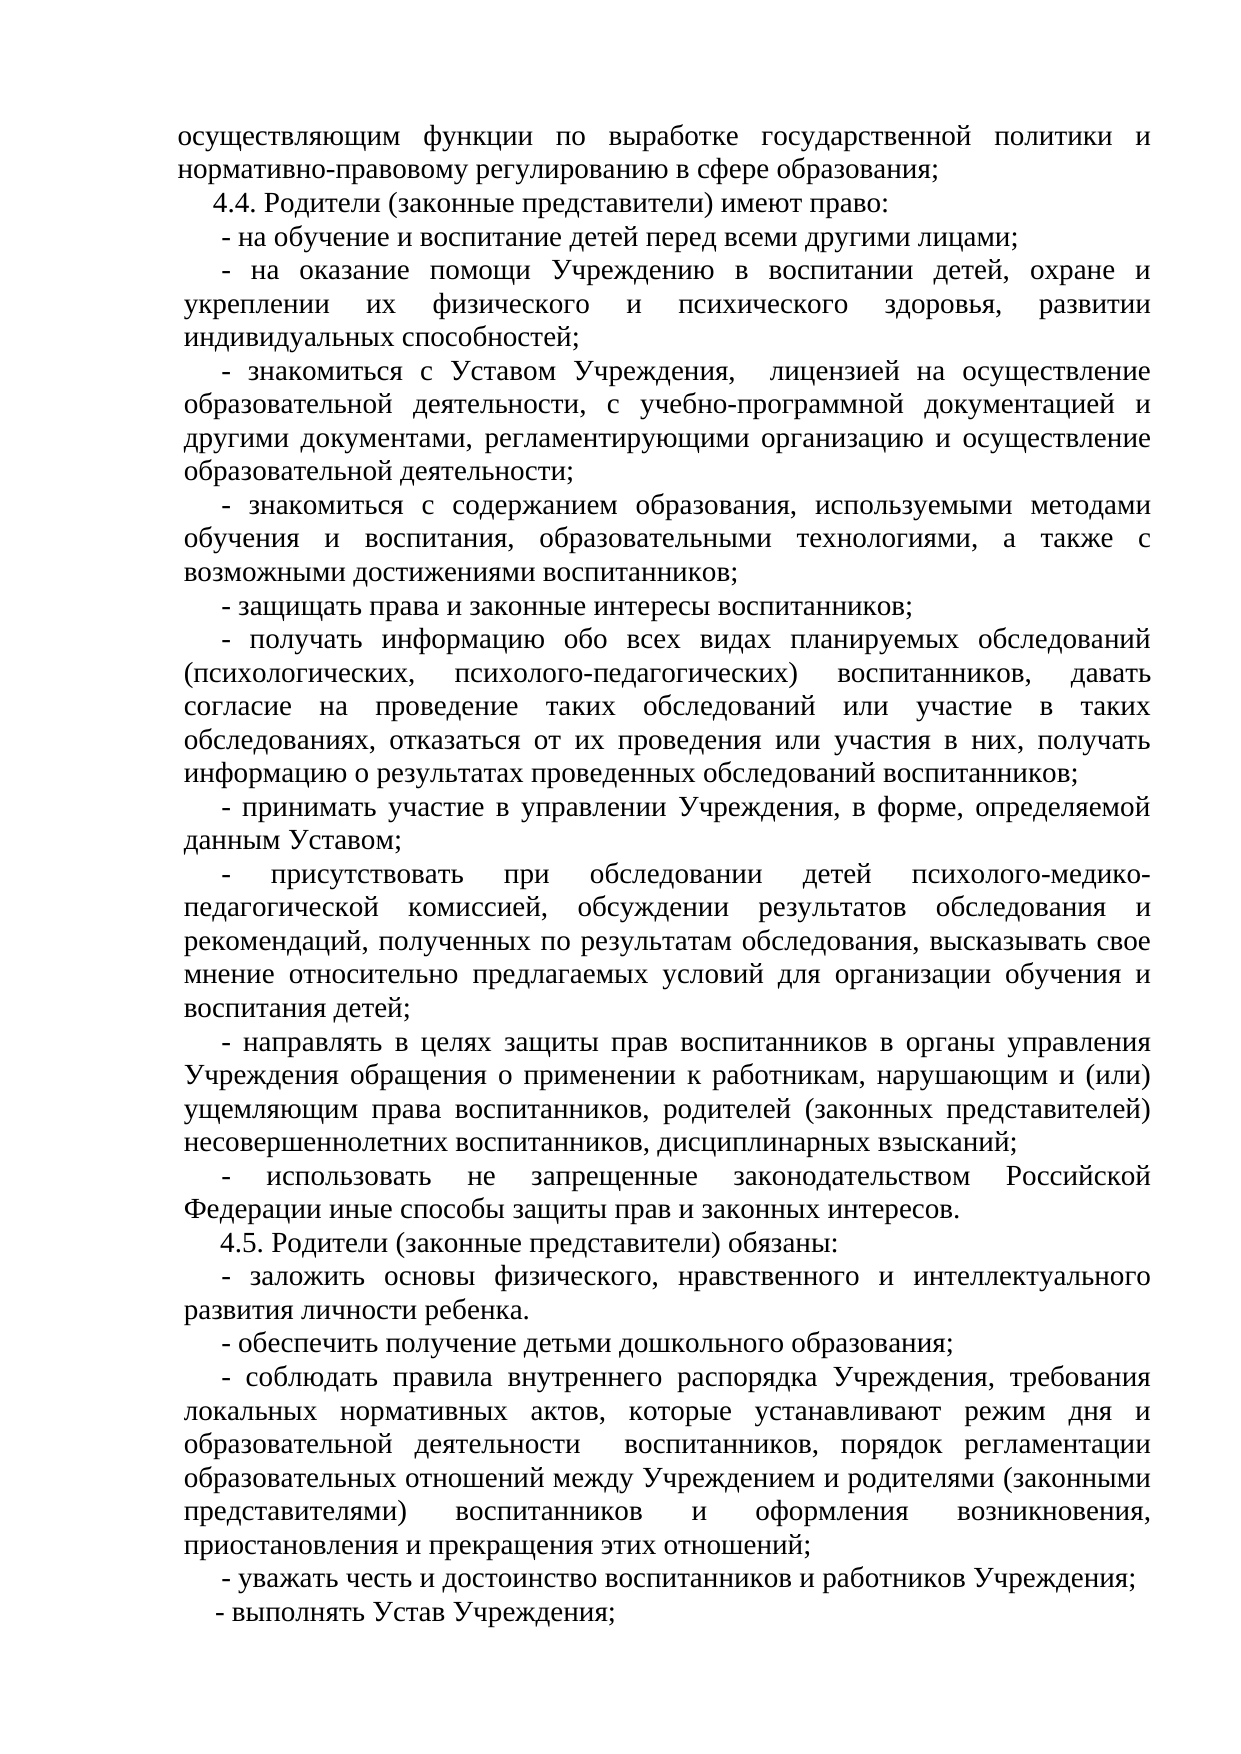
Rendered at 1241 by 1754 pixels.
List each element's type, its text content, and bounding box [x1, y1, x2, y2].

text - заложить основы физического, нравственного и интеллектуального развития личности ребенка. [183, 1258, 1152, 1326]
text - знакомиться с содержанием образования, используемыми методами обучения и воспитания, образовательными технологиями, а также с возможными достижениями воспитанников; [183, 487, 1152, 588]
text - знакомиться с Уставом Учреждения, лицензией на осуществление образовательной деятельности, с учебно-программной документацией и другими документами, регламентирующими организацию и осуществление образовательной деятельности; [183, 353, 1152, 487]
text 4.4. Родители (законные представители) имеют право: [183, 185, 1152, 219]
text - использовать не запрещенные законодательством Российской Федерации иные способы защиты прав и законных интересов. [183, 1158, 1152, 1225]
text - обеспечить получение детьми дошкольного образования; [183, 1326, 1152, 1359]
text - выполнять Устав Учреждения; [177, 1594, 1152, 1627]
text - защищать права и законные интересы воспитанников; [183, 588, 1152, 621]
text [177, 118, 1152, 185]
text - направлять в целях защиты прав воспитанников в органы управления Учреждения обращения о применении к работникам, нарушающим и (или) ущемляющим права воспитанников, родителей (законных представителей) несовершеннолетних воспитанников, дисциплинарных взысканий; [183, 1024, 1152, 1158]
text - соблюдать правила внутреннего распорядка Учреждения, требования локальных нормативных актов, которые устанавливают режим дня и образовательной деятельности воспитанников, порядок регламентации образовательных отношений между Учреждением и родителями (законными представителями) воспитанников и оформления возникновения, приостановления и прекращения этих отношений; [183, 1359, 1152, 1560]
text - на обучение и воспитание детей перед всеми другими лицами; [183, 219, 1152, 252]
text - принимать участие в управлении Учреждения, в форме, определяемой данным Уставом; [183, 789, 1152, 856]
text - получать информацию обо всех видах планируемых обследований (психологических, психолого-педагогических) воспитанников, давать согласие на проведение таких обследований или участие в таких обследованиях, отказаться от их проведения или участия в них, получать информацию о результатах проведенных обследований воспитанников; [183, 621, 1152, 789]
text - на оказание помощи Учреждению в воспитании детей, охране и укреплении их физического и психического здоровья, развитии индивидуальных способностей; [183, 252, 1152, 353]
text - уважать честь и достоинство воспитанников и работников Учреждения; [183, 1560, 1152, 1594]
text - присутствовать при обследовании детей психолого-медико-педагогической комиссией, обсуждении результатов обследования и рекомендаций, полученных по результатам обследования, высказывать свое мнение относительно предлагаемых условий для организации обучения и воспитания детей; [183, 856, 1152, 1024]
text 4.5. Родители (законные представители) обязаны: [183, 1225, 1152, 1258]
